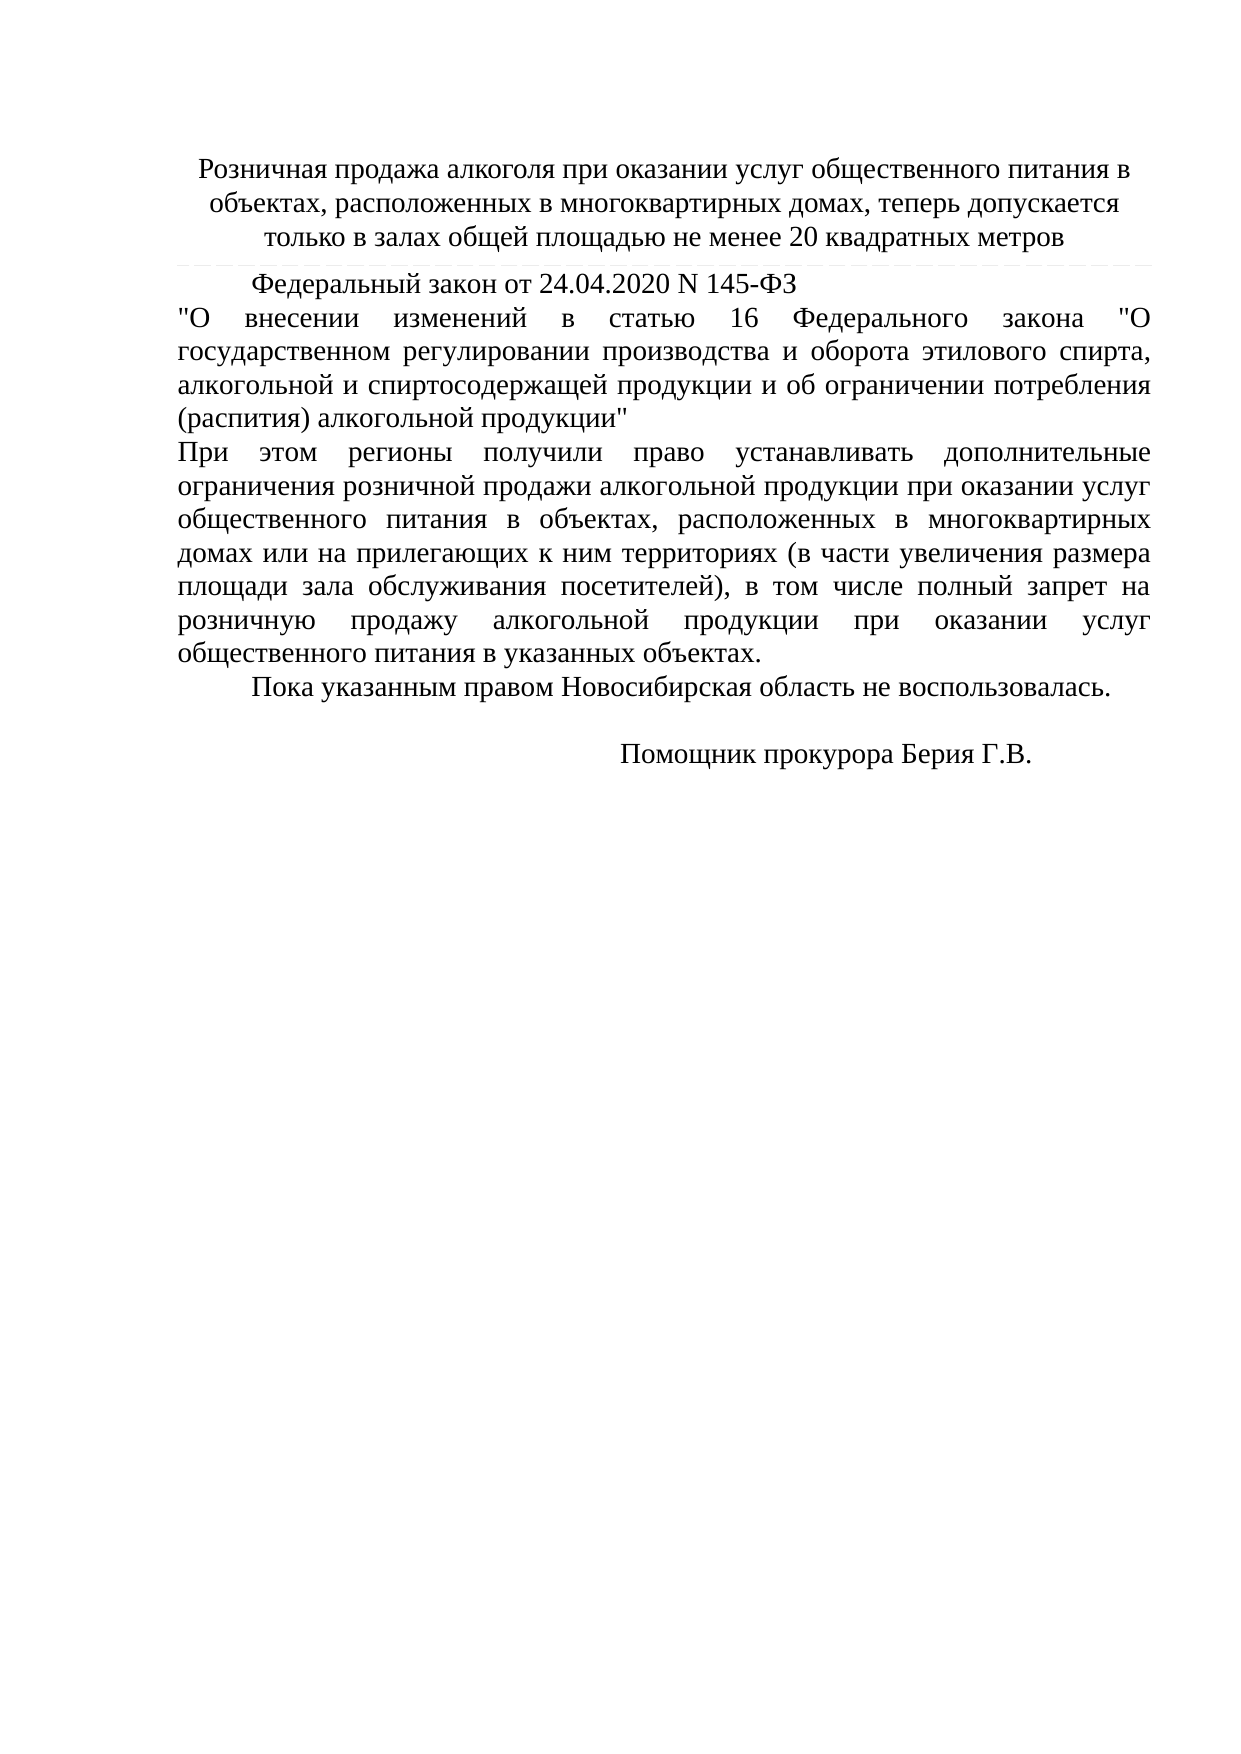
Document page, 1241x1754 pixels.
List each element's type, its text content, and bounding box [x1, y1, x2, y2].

text Розничная продажа алкоголя при оказании услуг общественного питания в объектах, расположенных в многоквартирных домах, теперь допускается только в залах общей площадью не менее 20 квадратных метров [177, 152, 1152, 266]
text Федеральный закон от 24.04.2020 N 145-ФЗ [177, 266, 1152, 300]
text "О внесении изменений в статью 16 Федерального закона "О государственном регулировании производства и оборота этилового спирта, алкогольной и спиртосодержащей продукции и об ограничении потребления (распития) алкогольной продукции" [177, 300, 1152, 434]
text Помощник прокурора Берия Г.В. [177, 736, 1152, 769]
text При этом регионы получили право устанавливать дополнительные ограничения розничной продажи алкогольной продукции при оказании услуг общественного питания в объектах, расположенных в многоквартирных домах или на прилегающих к ним территориях (в части увеличения размера площади зала обслуживания посетителей), в том числе полный запрет на розничную продажу алкогольной продукции при оказании услуг общественного питания в указанных объектах. [177, 434, 1152, 669]
text Пока указанным правом Новосибирская область не воспользовалась. [177, 669, 1152, 702]
